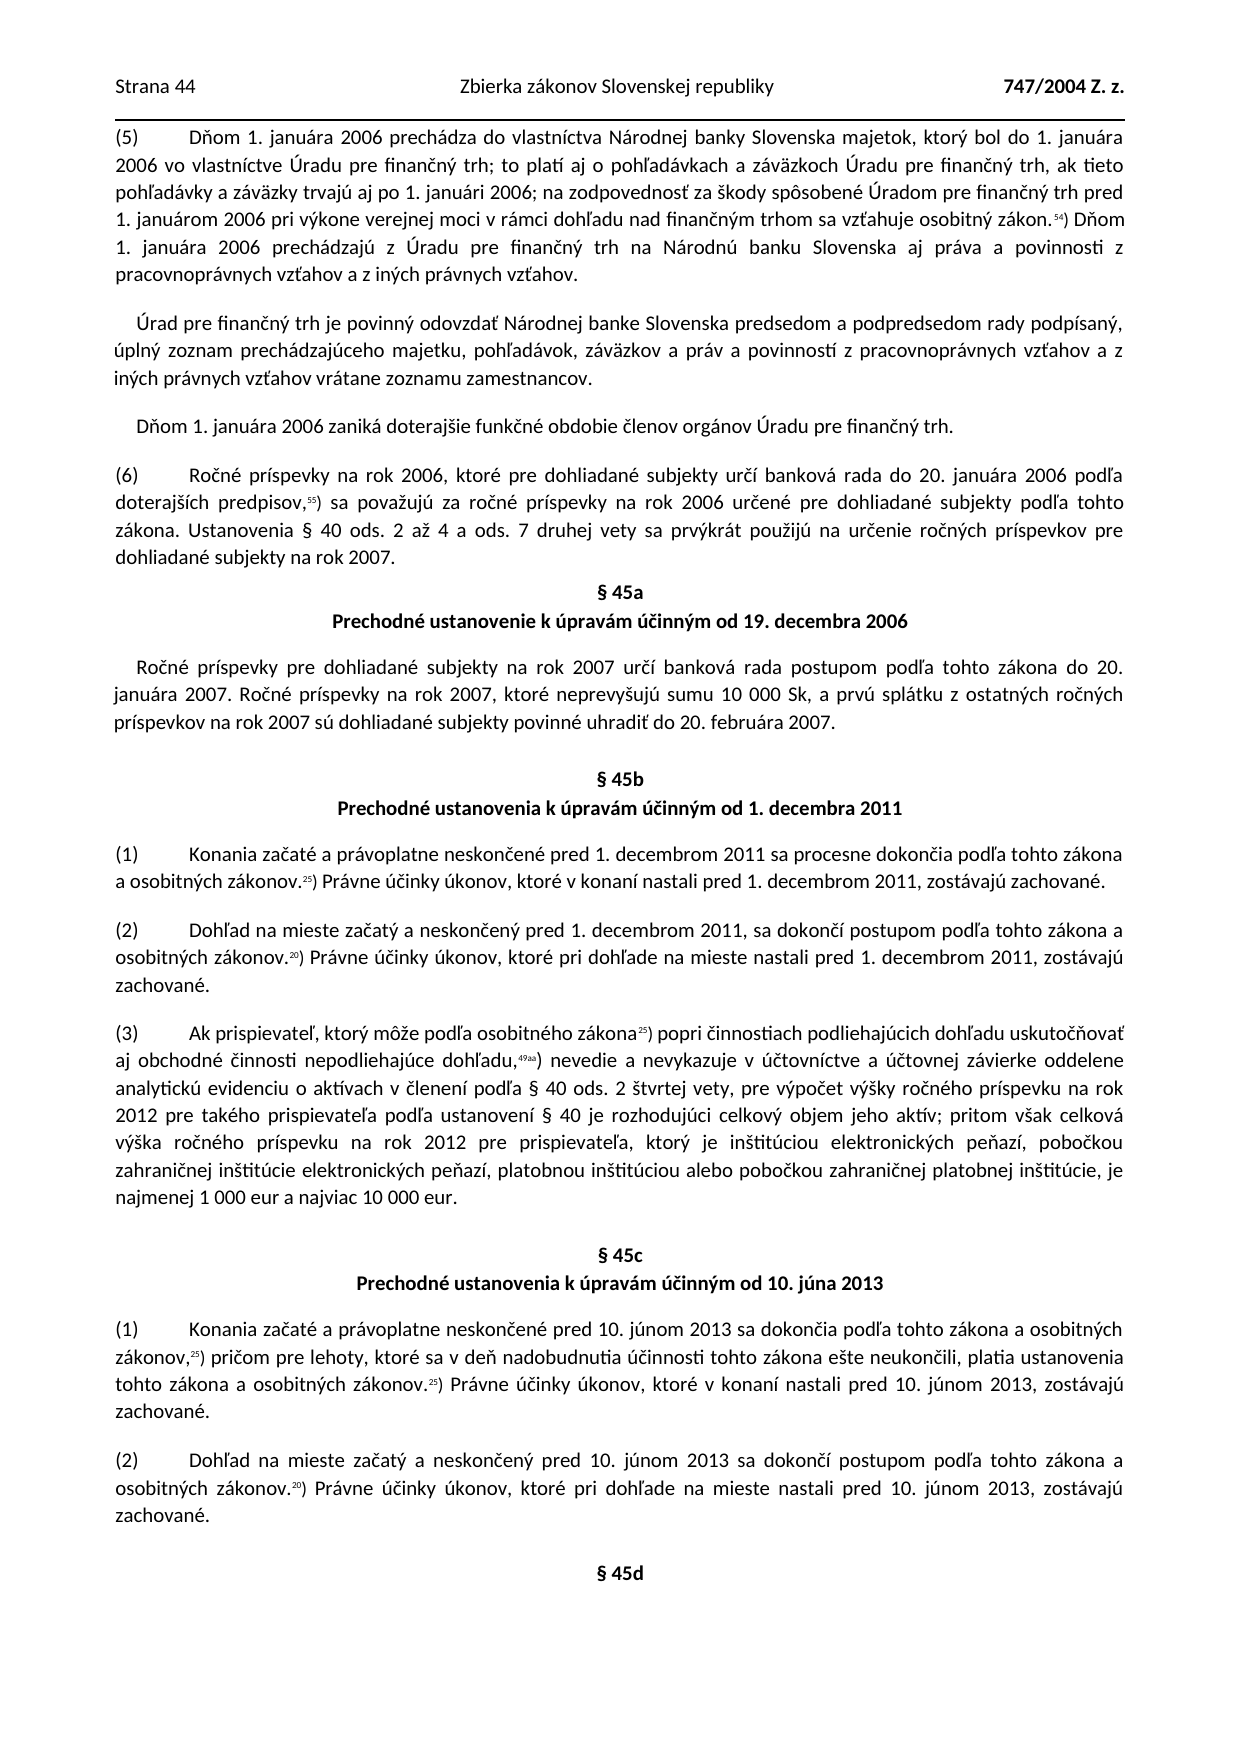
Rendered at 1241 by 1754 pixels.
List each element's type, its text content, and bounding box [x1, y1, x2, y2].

text Úrad pre finančný trh je povinný odovzdať Národnej banke Slovenska predsedom a podpredsedom rady podpísaný, úplný zoznam prechádzajúceho majetku, pohľadávok, záväzkov a práv a povinností z pracovnoprávnych vzťahov a z iných právnych vzťahov vrátane zoznamu zamestnancov. [113, 310, 1125, 390]
text § 45a [201, 579, 1039, 605]
subtitle Prechodné ustanovenia k úpravám účinným od 10. júna 2013 [201, 1270, 1039, 1296]
text § 45d [201, 1560, 1039, 1585]
text § 45c [201, 1242, 1039, 1267]
list Ak prispievateľ, ktorý môže podľa osobitného zákona25) popri činnostiach podliehajúcich dohľadu uskutočňovať aj obchodné činnosti nepodliehajúce dohľadu,49aa) nevedie a nevykazuje v účtovníctve a účtovnej závierke oddelene analytickú evidenciu o aktívach v členení podľa § 40 ods. 2 štvrtej vety, pre výpočet výšky ročného príspevku na rok 2012 pre takého prispievateľa podľa ustanovení § 40 je rozhodujúci celkový objem jeho aktív; pritom však celková výška ročného príspevku na rok 2012 pre prispievateľa, ktorý je inštitúciou elektronických peňazí, pobočkou zahraničnej inštitúcie elektronických peňazí, platobnou inštitúciou alebo pobočkou zahraničnej platobnej inštitúcie, je najmenej 1 000 eur a najviac 10 000 eur. [115, 1020, 1125, 1210]
list Ročné príspevky na rok 2006, ktoré pre dohliadané subjekty určí banková rada do 20. januára 2006 podľa doterajších predpisov,55) sa považujú za ročné príspevky na rok 2006 určené pre dohliadané subjekty podľa tohto zákona. Ustanovenia § 40 ods. 2 až 4 a ods. 7 druhej vety sa prvýkrát použijú na určenie ročných príspevkov pre dohliadané subjekty na rok 2007. [115, 462, 1125, 570]
list Dohľad na mieste začatý a neskončený pred 10. júnom 2013 sa dokončí postupom podľa tohto zákona a osobitných zákonov.20) Právne účinky úkonov, ktoré pri dohľade na mieste nastali pred 10. júnom 2013, zostávajú zachované. [115, 1447, 1125, 1527]
list Dohľad na mieste začatý a neskončený pred 1. decembrom 2011, sa dokončí postupom podľa tohto zákona a osobitných zákonov.20) Právne účinky úkonov, ktoré pri dohľade na mieste nastali pred 1. decembrom 2011, zostávajú zachované. [115, 917, 1125, 997]
subtitle Prechodné ustanovenie k úpravám účinným od 19. decembra 2006 [201, 608, 1039, 633]
list Konania začaté a právoplatne neskončené pred 10. júnom 2013 sa dokončia podľa tohto zákona a osobitných zákonov,25) pričom pre lehoty, ktoré sa v deň nadobudnutia účinnosti tohto zákona ešte neukončili, platia ustanovenia tohto zákona a osobitných zákonov.25) Právne účinky úkonov, ktoré v konaní nastali pred 10. júnom 2013, zostávajú zachované. [115, 1317, 1125, 1424]
subtitle Prechodné ustanovenia k úpravám účinným od 1. decembra 2011 [201, 795, 1039, 820]
text Dňom 1. januára 2006 zaniká doterajšie funkčné obdobie členov orgánov Úradu pre finančný trh. [113, 413, 1125, 439]
text Ročné príspevky pre dohliadané subjekty na rok 2007 určí banková rada postupom podľa tohto zákona do 20. januára 2007. Ročné príspevky na rok 2007, ktoré neprevyšujú sumu 10 000 Sk, a prvú splátku z ostatných ročných príspevkov na rok 2007 sú dohliadané subjekty povinné uhradiť do 20. februára 2007. [113, 654, 1125, 734]
text § 45b [201, 767, 1039, 792]
list Dňom 1. januára 2006 prechádza do vlastníctva Národnej banky Slovenska majetok, ktorý bol do 1. januára 2006 vo vlastníctve Úradu pre finančný trh; to platí aj o pohľadávkach a záväzkoch Úradu pre finančný trh, ak tieto pohľadávky a záväzky trvajú aj po 1. januári 2006; na zodpovednosť za škody spôsobené Úradom pre finančný trh pred 1. januárom 2006 pri výkone verejnej moci v rámci dohľadu nad finančným trhom sa vzťahuje osobitný zákon.54) Dňom 1. januára 2006 prechádzajú z Úradu pre finančný trh na Národnú banku Slovenska aj práva a povinnosti z pracovnoprávnych vzťahov a z iných právnych vzťahov. [115, 101, 1125, 287]
list Konania začaté a právoplatne neskončené pred 1. decembrom 2011 sa procesne dokončia podľa tohto zákona a osobitných zákonov.25) Právne účinky úkonov, ktoré v konaní nastali pred 1. decembrom 2011, zostávajú zachované. [115, 841, 1125, 894]
